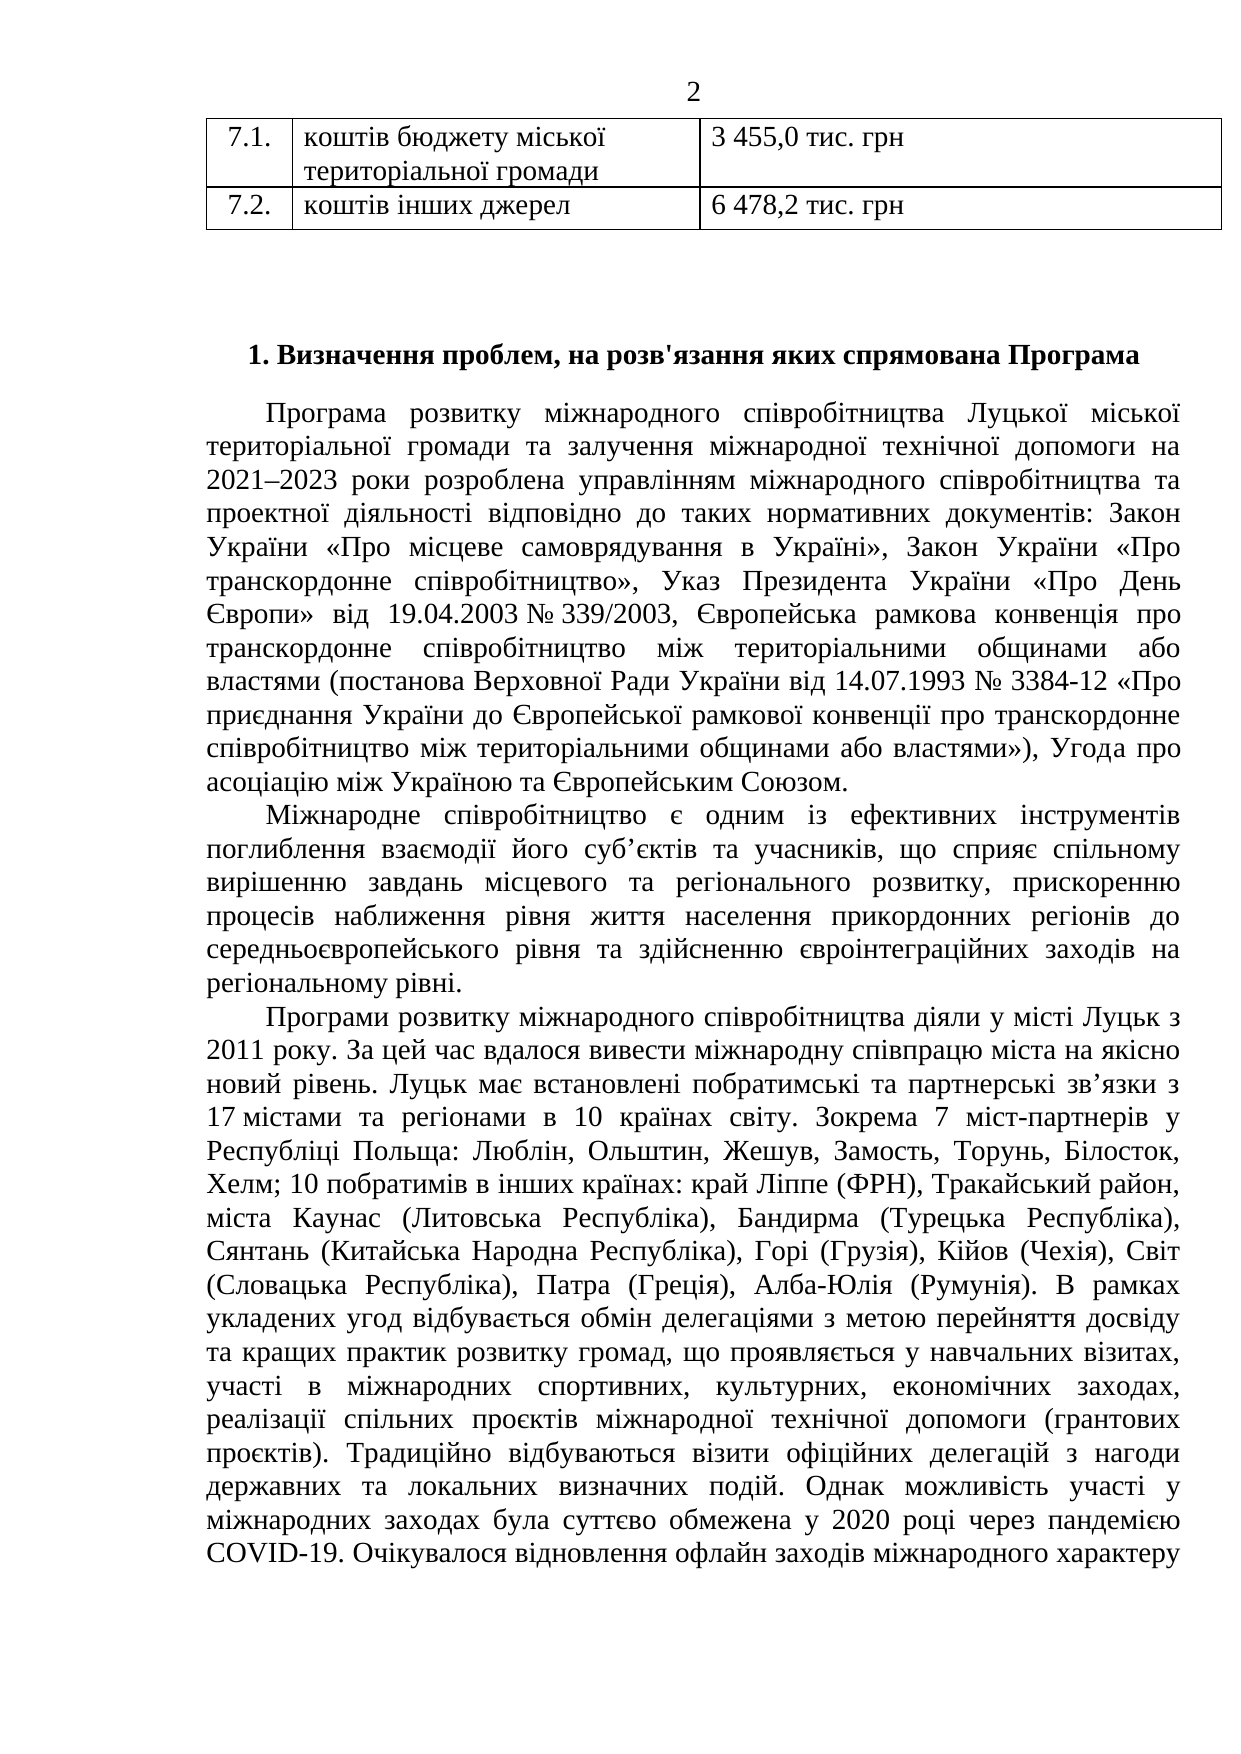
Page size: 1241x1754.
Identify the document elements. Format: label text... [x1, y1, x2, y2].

text Програма розвитку міжнародного співробітництва Луцької міської територіальної громади та залучення міжнародної технічної допомоги на 2021–2023 роки розроблена управлінням міжнародного співробітництва та проектної діяльності відповідно до таких нормативних документів: Закон України «Про місцеве самоврядування в Україні», Закон України «Про транскордонне співробітництво», Указ Президента України «Про День Європи» від 19.04.2003 № 339/2003, Європейська рамкова конвенція про транскордонне співробітництво між територіальними общинами або властями (постанова Верховної Ради України від 14.07.1993 № 3384-12 «Про приєднання України до Європейської рамкової конвенції про транскордонне співробітництво між територіальними общинами або властями»), Угода про асоціацію між Україною та Європейським Союзом. [206, 395, 1181, 797]
text Міжнародне співробітництво є одним із ефективних інструментів поглиблення взаємодії його суб’єктів та учасників, що сприяє спільному вирішенню завдань місцевого та регіонального розвитку, прискоренню процесів наближення рівня життя населення прикордонних регіонів до середньоєвропейського рівня та здійсненню євроінтеграційних заходів на регіональному рівні. [206, 797, 1181, 999]
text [206, 999, 1181, 1569]
table_cell коштів інших джерел [293, 188, 699, 229]
table_cell 7.1. [207, 119, 292, 186]
table_cell 3 455,0 тис. грн [701, 119, 1221, 186]
table_cell 6 478,2 тис. грн [701, 188, 1221, 229]
table_cell 7.2. [207, 188, 292, 229]
table_cell коштів бюджету міської територіальної громади [293, 119, 699, 186]
text 1. Визначення проблем, на розв'язання яких спрямована Програма [206, 337, 1181, 371]
